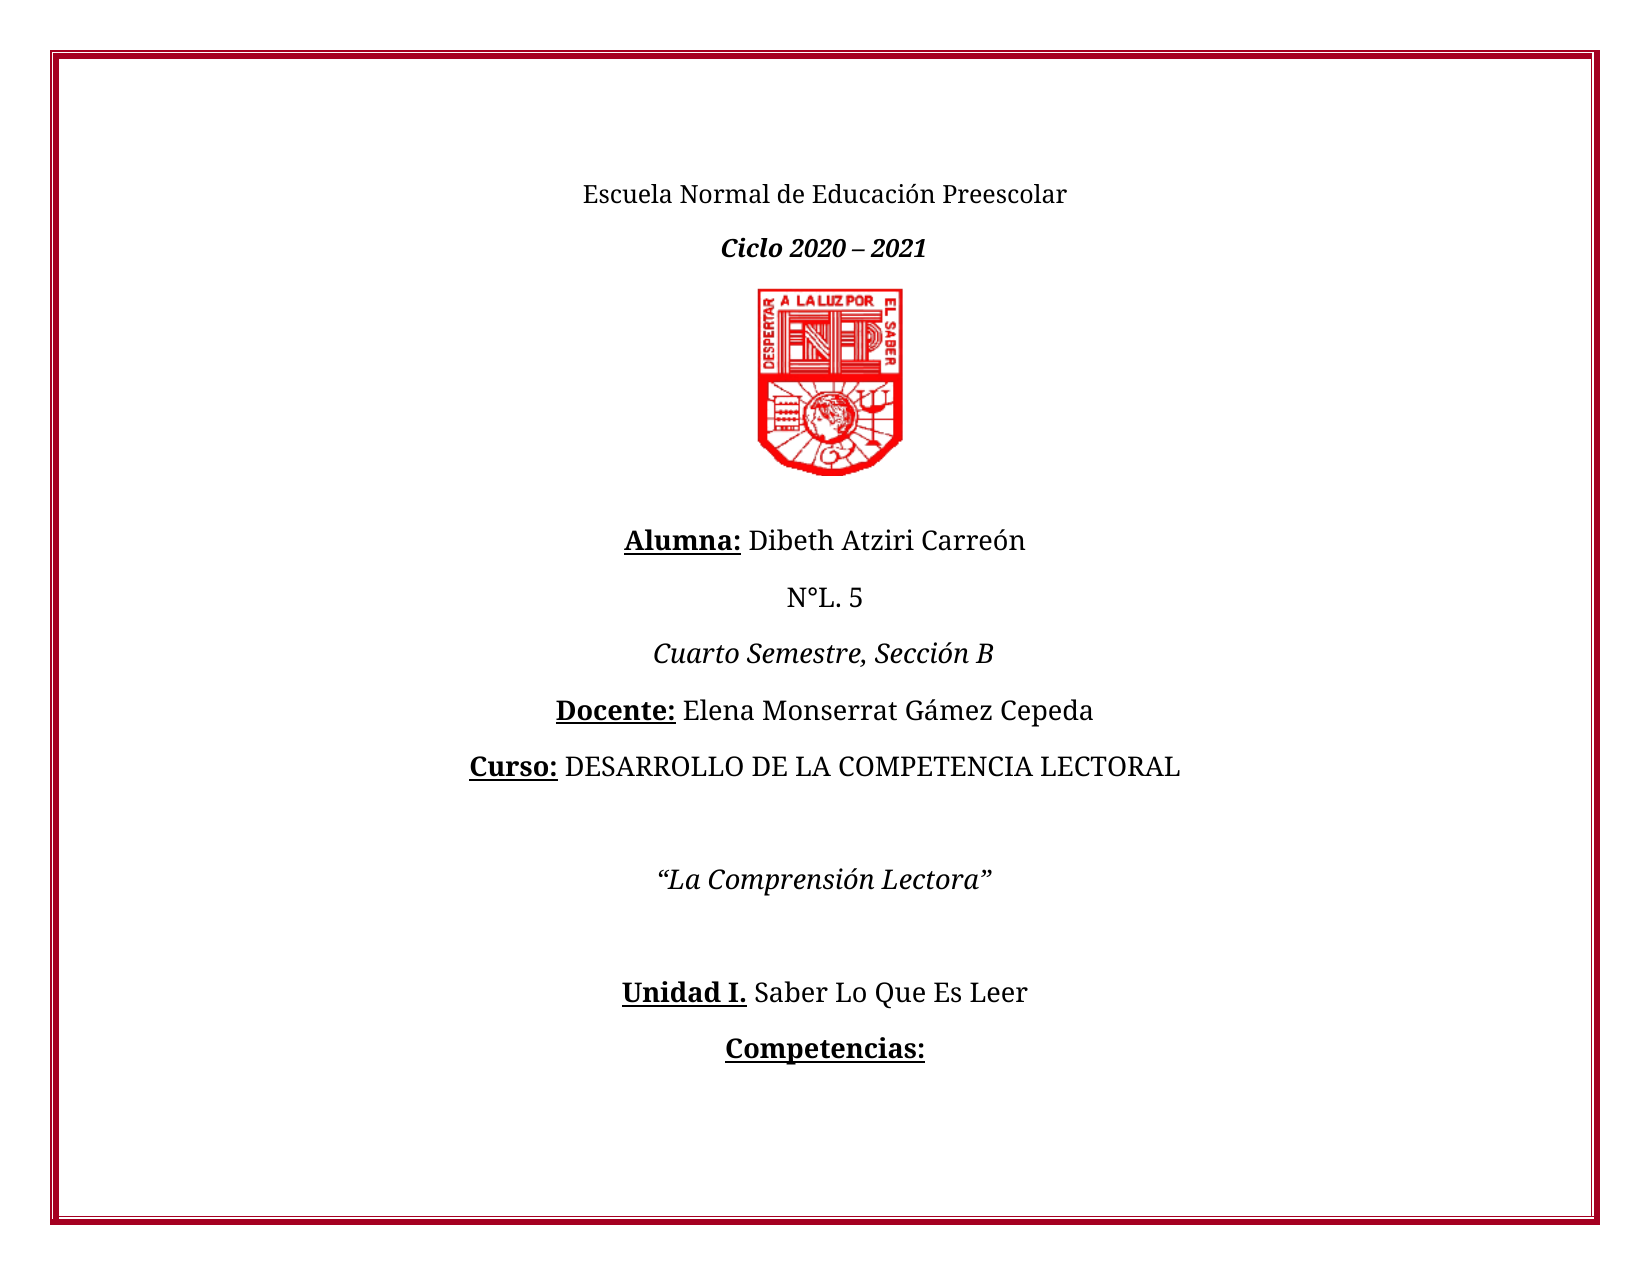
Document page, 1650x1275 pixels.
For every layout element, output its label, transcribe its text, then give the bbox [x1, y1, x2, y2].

text Cuarto Semestre, Sección B [147, 635, 1502, 672]
text N°L. 5 [147, 578, 1502, 615]
text Docente: Elena Monserrat Gámez Cepeda [147, 691, 1502, 728]
text Unidad I. Saber Lo Que Es Leer [147, 973, 1502, 1010]
text Curso: DESARROLLO DE LA COMPETENCIA LECTORAL [147, 748, 1502, 784]
text Alumna: Dibeth Atziri Carreón [147, 522, 1502, 559]
picture [693, 285, 953, 476]
text Escuela Normal de Educación Preescolar [147, 177, 1502, 211]
text Ciclo 2020 – 2021 [147, 231, 1502, 264]
text Competencias: [147, 1030, 1502, 1067]
text “La Comprensión Lectora” [147, 861, 1502, 897]
